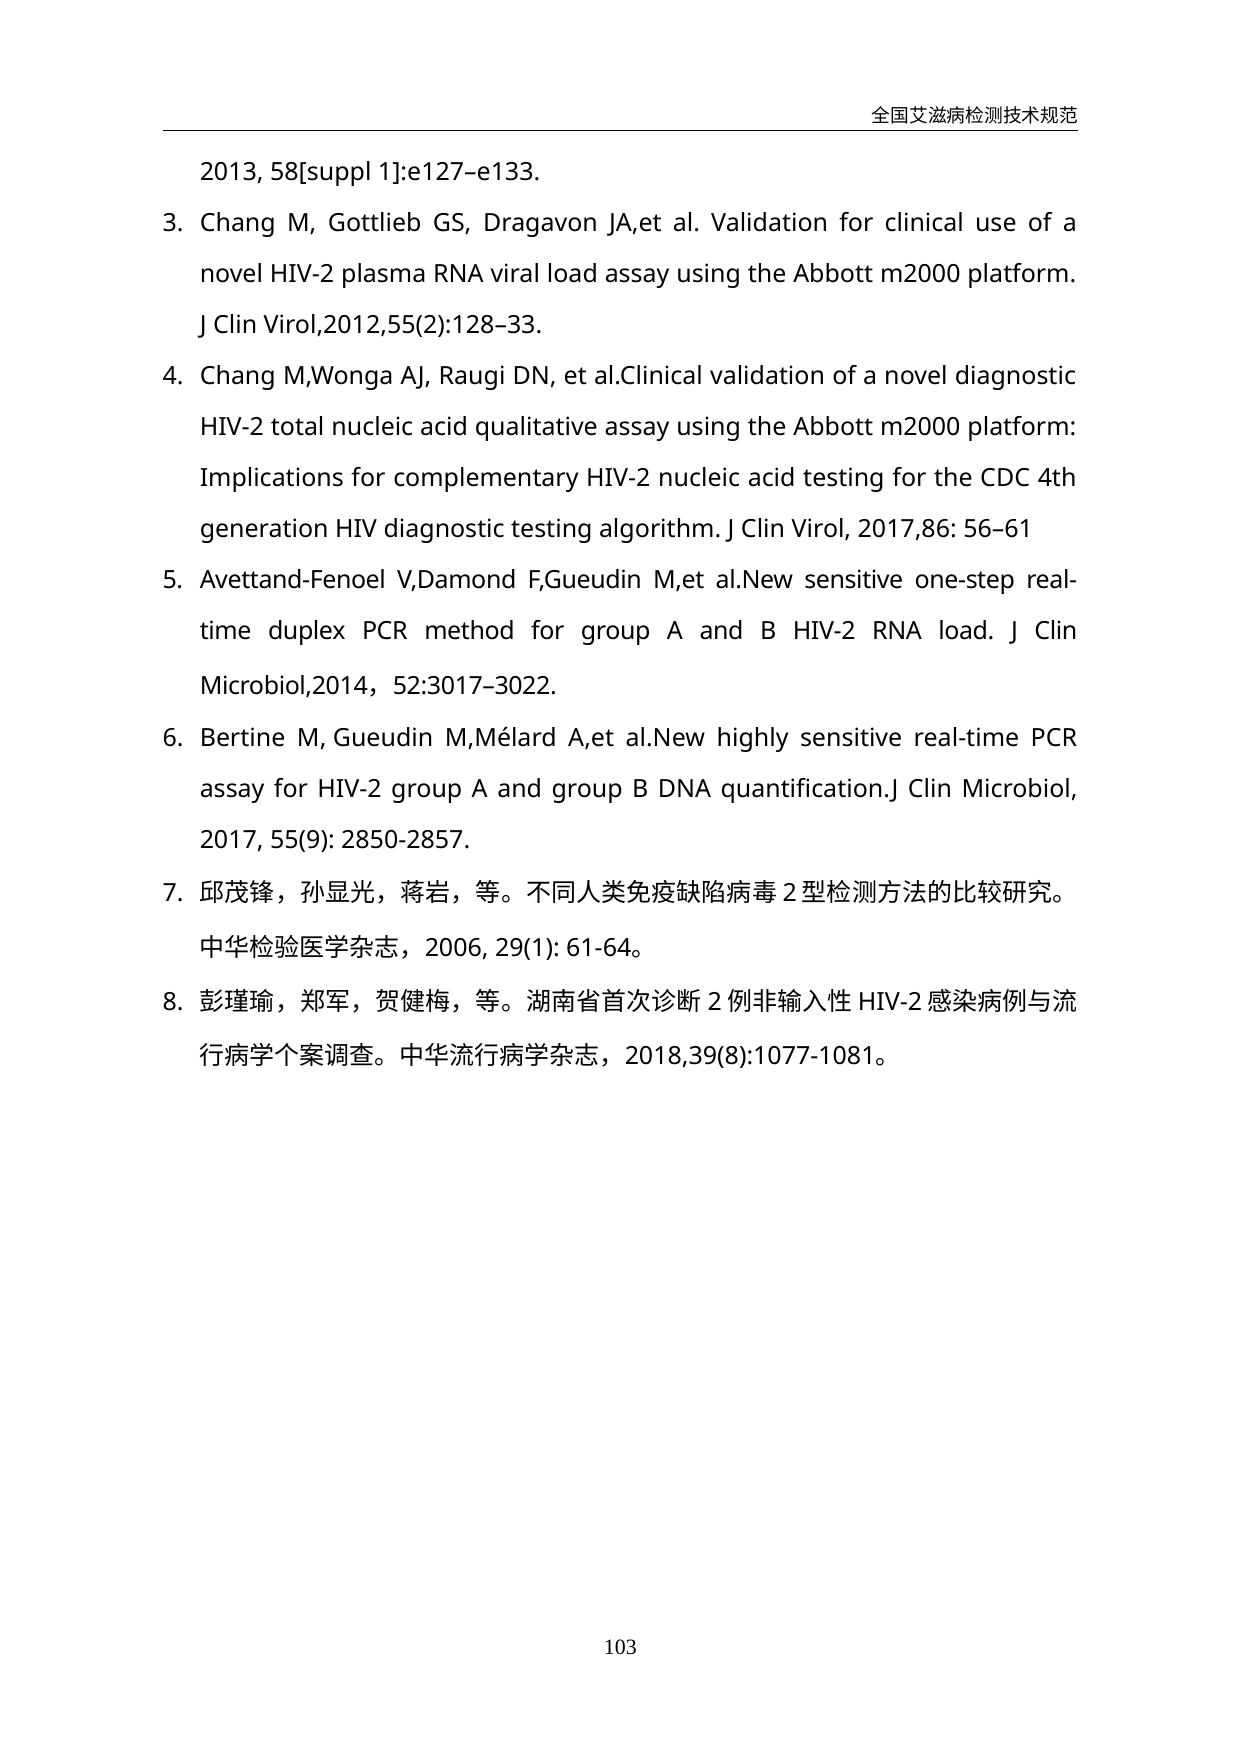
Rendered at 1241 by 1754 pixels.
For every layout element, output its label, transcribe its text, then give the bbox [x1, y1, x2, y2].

list 彭瑾瑜，郑军，贺健梅，等。湖南省首次诊断2例非输入性HIV-2感染病例与流行病学个案调查。中华流行病学杂志，2018,39(8):1077-1081。 [162, 981, 1078, 1072]
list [162, 153, 1078, 188]
list Avettand-Fenoel V,Damond F,Gueudin M,et al.New sensitive one-step real-time duplex PCR method for group A and B HIV-2 RNA load. J Clin Microbiol,2014，52:3017–3022. [162, 562, 1078, 701]
list Bertine M, Gueudin M,Mélard A,et al.New highly sensitive real-time PCR assay for HIV-2 group A and group B DNA quantification.J Clin Microbiol, 2017, 55(9): 2850-2857. [162, 719, 1078, 856]
list 邱茂锋，孙显光，蒋岩，等。不同人类免疫缺陷病毒2型检测方法的比较研究。中华检验医学杂志，2006, 29(1): 61-64。 [162, 873, 1078, 963]
list Chang M,Wonga AJ, Raugi DN, et al.Clinical validation of a novel diagnostic HIV-2 total nucleic acid qualitative assay using the Abbott m2000 platform: Implications for complementary HIV-2 nucleic acid testing for the CDC 4th generation HIV diagnostic testing algorithm. J Clin Virol, 2017,86: 56–61 [162, 358, 1078, 545]
list Chang M, Gottlieb GS, Dragavon JA,et al. Validation for clinical use of a novel HIV-2 plasma RNA viral load assay using the Abbott m2000 platform. J Clin Virol,2012,55(2):128–33. [162, 204, 1078, 341]
